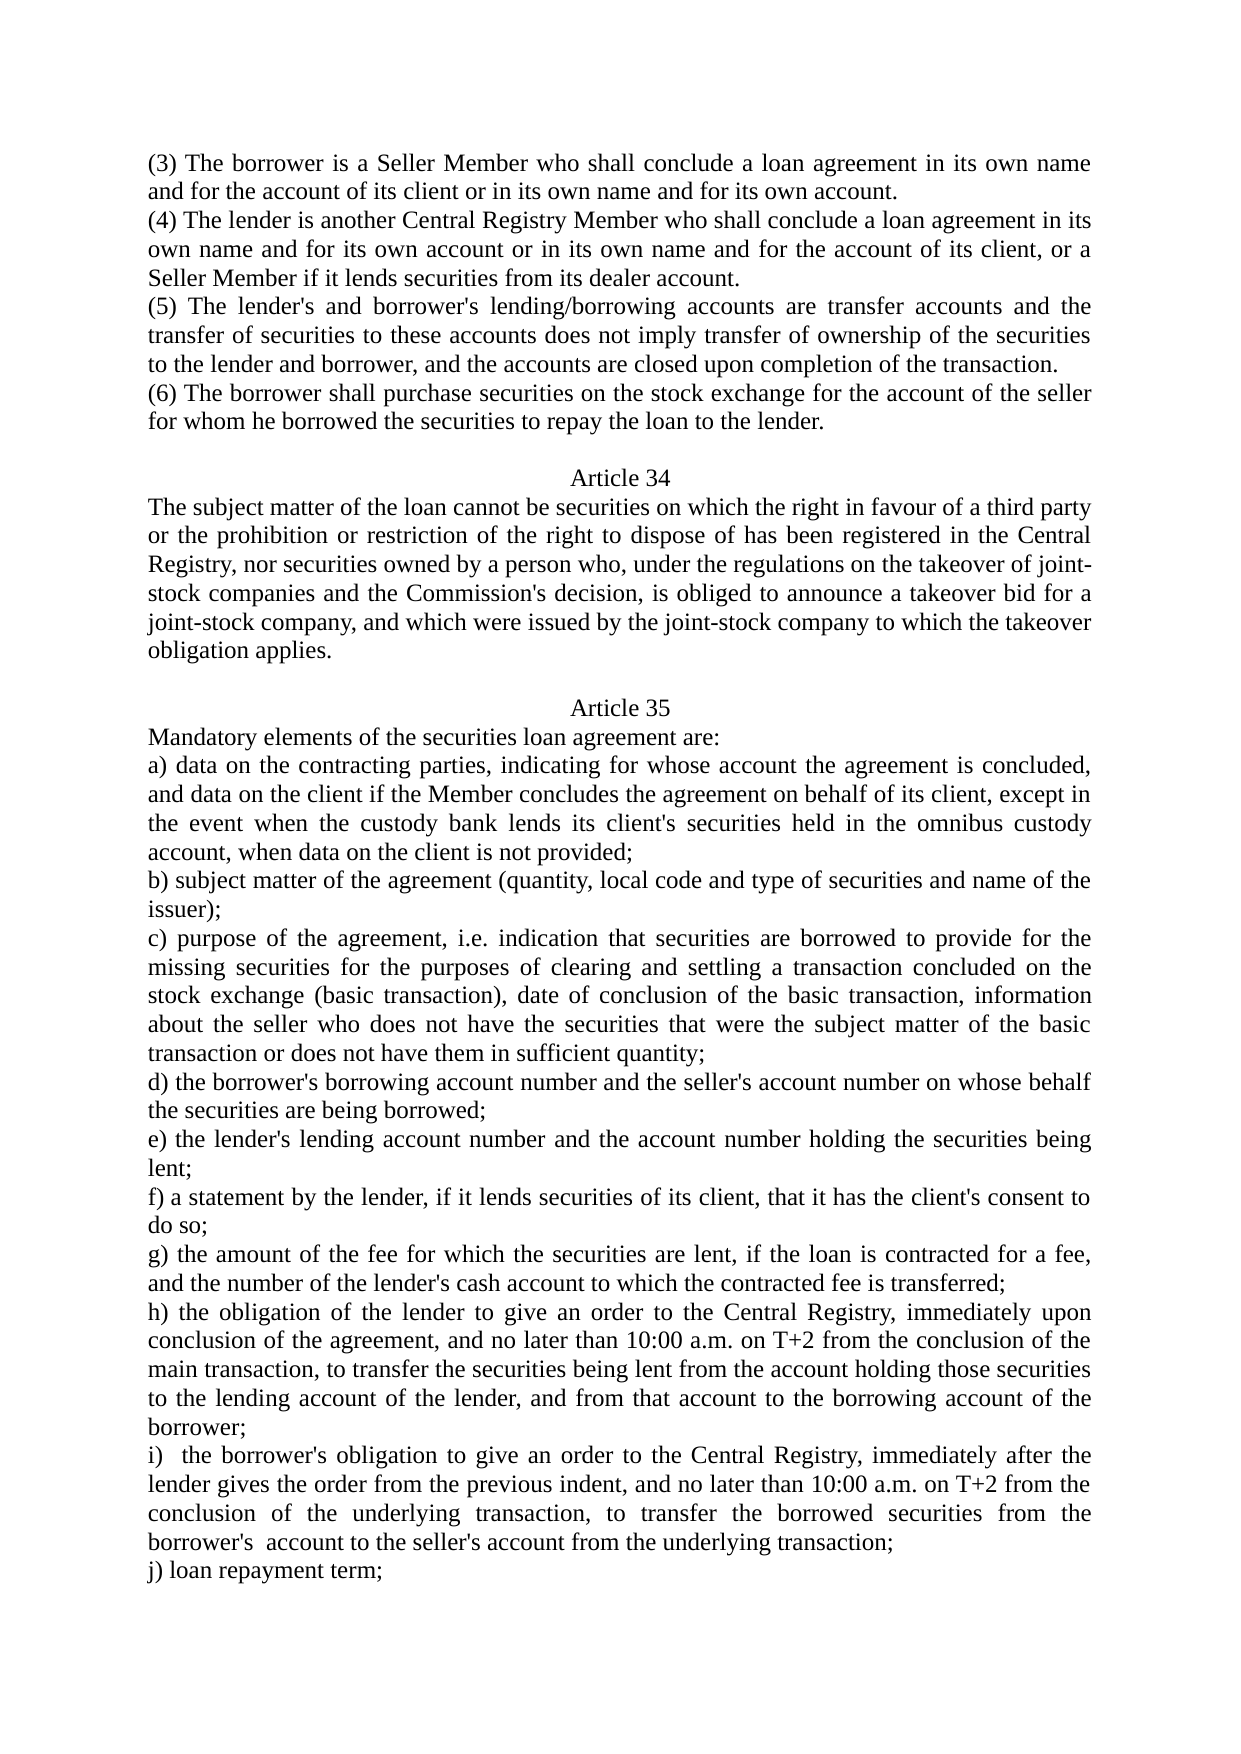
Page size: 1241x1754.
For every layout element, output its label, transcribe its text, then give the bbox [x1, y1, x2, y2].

text Article 34 [148, 463, 1093, 492]
text a) data on the contracting parties, indicating for whose account the agreement is concluded, and data on the client if the Member concludes the agreement on behalf of its client, except in the event when the custody bank lends its client's securities held in the omnibus custody account, when data on the client is not provided; [148, 751, 1093, 866]
text d) the borrower's borrowing account number and the seller's account number on whose behalf the securities are being borrowed; [148, 1067, 1093, 1124]
text g) the amount of the fee for which the securities are lent, if the loan is contracted for a fee, and the number of the lender's cash account to which the contracted fee is transferred; [148, 1239, 1093, 1297]
text (5) The lender's and borrower's lending/borrowing accounts are transfer accounts and the transfer of securities to these accounts does not imply transfer of ownership of the securities to the lender and borrower, and the accounts are closed upon completion of the transaction. [148, 291, 1093, 378]
text (3) The borrower is a Seller Member who shall conclude a loan agreement in its own name and for the account of its client or in its own name and for its own account. [148, 148, 1093, 205]
text e) the lender's lending account number and the account number holding the securities being lent; [148, 1124, 1093, 1182]
text (4) The lender is another Central Registry Member who shall conclude a loan agreement in its own name and for its own account or in its own name and for the account of its client, or a Seller Member if it lends securities from its dealer account. [148, 205, 1093, 291]
text (6) The borrower shall purchase securities on the stock exchange for the account of the seller for whom he borrowed the securities to repay the loan to the lender. [148, 378, 1093, 435]
text f) a statement by the lender, if it lends securities of its client, that it has the client's consent to do so; [148, 1182, 1093, 1239]
text c) purpose of the agreement, i.e. indication that securities are borrowed to provide for the missing securities for the purposes of clearing and settling a transaction concluded on the stock exchange (basic transaction), date of conclusion of the basic transaction, information about the seller who does not have the securities that were the subject matter of the basic transaction or does not have them in sufficient quantity; [148, 923, 1093, 1067]
text i) the borrower's obligation to give an order to the Central Registry, immediately after the lender gives the order from the previous indent, and no later than 10:00 a.m. on T+2 from the conclusion of the underlying transaction, to transfer the borrowed securities from the borrower's account to the seller's account from the underlying transaction; [148, 1441, 1093, 1556]
text h) the obligation of the lender to give an order to the Central Registry, immediately upon conclusion of the agreement, and no later than 10:00 a.m. on T+2 from the conclusion of the main transaction, to transfer the securities being lent from the account holding those securities to the lending account of the lender, and from that account to the borrowing account of the borrower; [148, 1297, 1093, 1441]
text Mandatory elements of the securities loan agreement are: [148, 722, 1093, 751]
text b) subject matter of the agreement (quantity, local code and type of securities and name of the issuer); [148, 866, 1093, 923]
text j) loan repayment term; [148, 1556, 1093, 1584]
text Article 35 [148, 693, 1093, 722]
text The subject matter of the loan cannot be securities on which the right in favour of a third party or the prohibition or restriction of the right to dispose of has been registered in the Central Registry, nor securities owned by a person who, under the regulations on the takeover of joint-stock companies and the Commission's decision, is obliged to announce a takeover bid for a joint-stock company, and which were issued by the joint-stock company to which the takeover obligation applies. [148, 492, 1093, 664]
